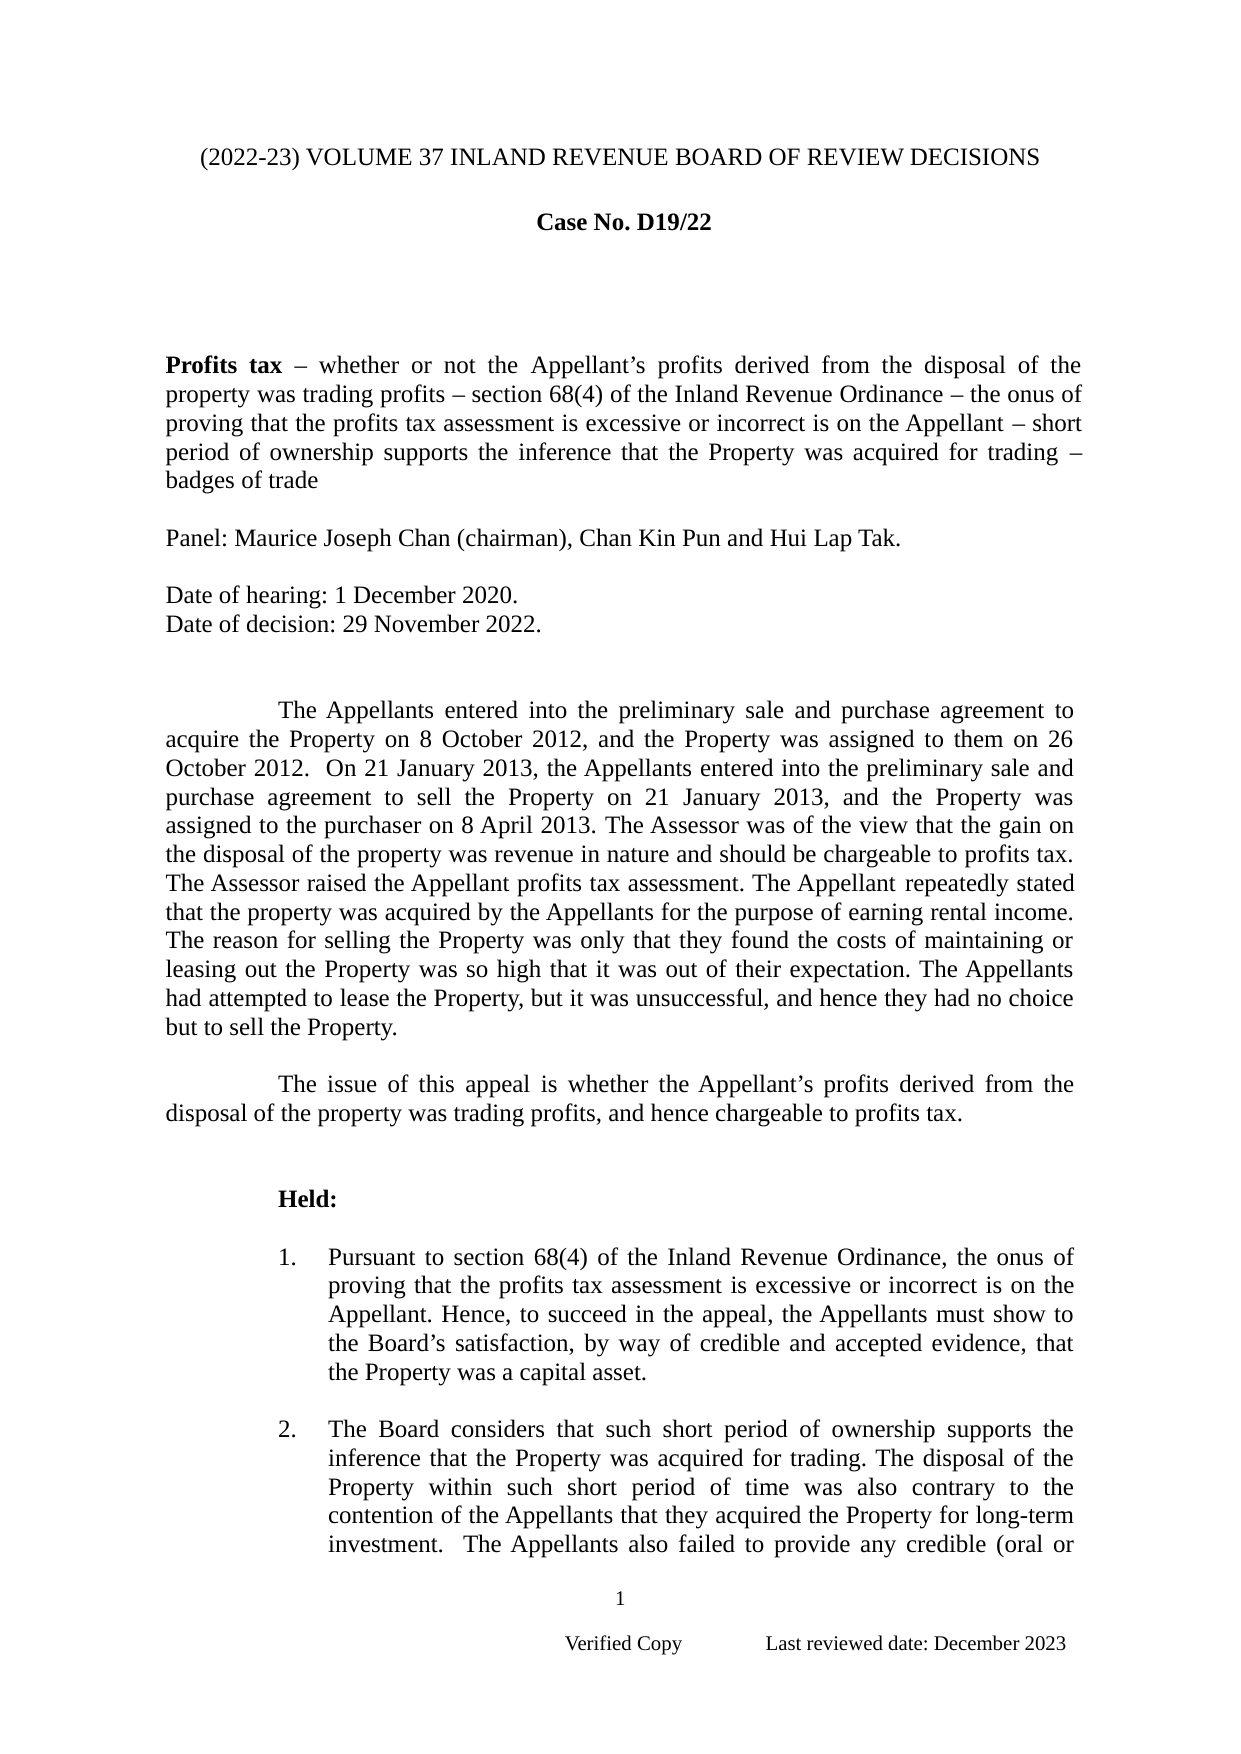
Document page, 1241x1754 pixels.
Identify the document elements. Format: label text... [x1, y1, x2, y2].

text Held: [165, 1184, 1075, 1213]
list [278, 1414, 1075, 1558]
text The Appellants entered into the preliminary sale and purchase agreement to acquire the Property on 8 October 2012, and the Property was assigned to them on 26 October 2012. On 21 January 2013, the Appellants entered into the preliminary sale and purchase agreement to sell the Property on 21 January 2013, and the Property was assigned to the purchaser on 8 April 2013. The Assessor was of the view that the gain on the disposal of the property was revenue in nature and should be chargeable to profits tax. The Assessor raised the Appellant profits tax assessment. The Appellant repeatedly stated that the property was acquired by the Appellants for the purpose of earning rental income. The reason for selling the Property was only that they found the costs of maintaining or leasing out the Property was so high that it was out of their expectation. The Appellants had attempted to lease the Property, but it was unsuccessful, and hence they had no choice but to sell the Property. [165, 696, 1075, 1041]
list Pursuant to section 68(4) of the Inland Revenue Ordinance, the onus of proving that the profits tax assessment is excessive or incorrect is on the Appellant. Hence, to succeed in the appeal, the Appellants must show to the Board’s satisfaction, by way of credible and accepted evidence, that the Property was a capital asset. [278, 1242, 1075, 1386]
text Profits tax – whether or not the Appellant’s profits derived from the disposal of the property was trading profits – section 68(4) of the Inland Revenue Ordinance – the onus of proving that the profits tax assessment is excessive or incorrect is on the Appellant – short period of ownership supports the inference that the Property was acquired for trading – badges of trade [165, 351, 1082, 494]
title Case No. D19/22 [165, 207, 1082, 236]
text Panel: Maurice Joseph Chan (chairman), Chan Kin Pun and Hui Lap Tak. [165, 523, 1082, 552]
text Date of decision: 29 November 2022. [165, 609, 1082, 638]
text Date of hearing: 1 December 2020. [165, 581, 1082, 609]
text The issue of this appeal is whether the Appellant’s profits derived from the disposal of the property was trading profits, and hence chargeable to profits tax. [165, 1069, 1075, 1127]
